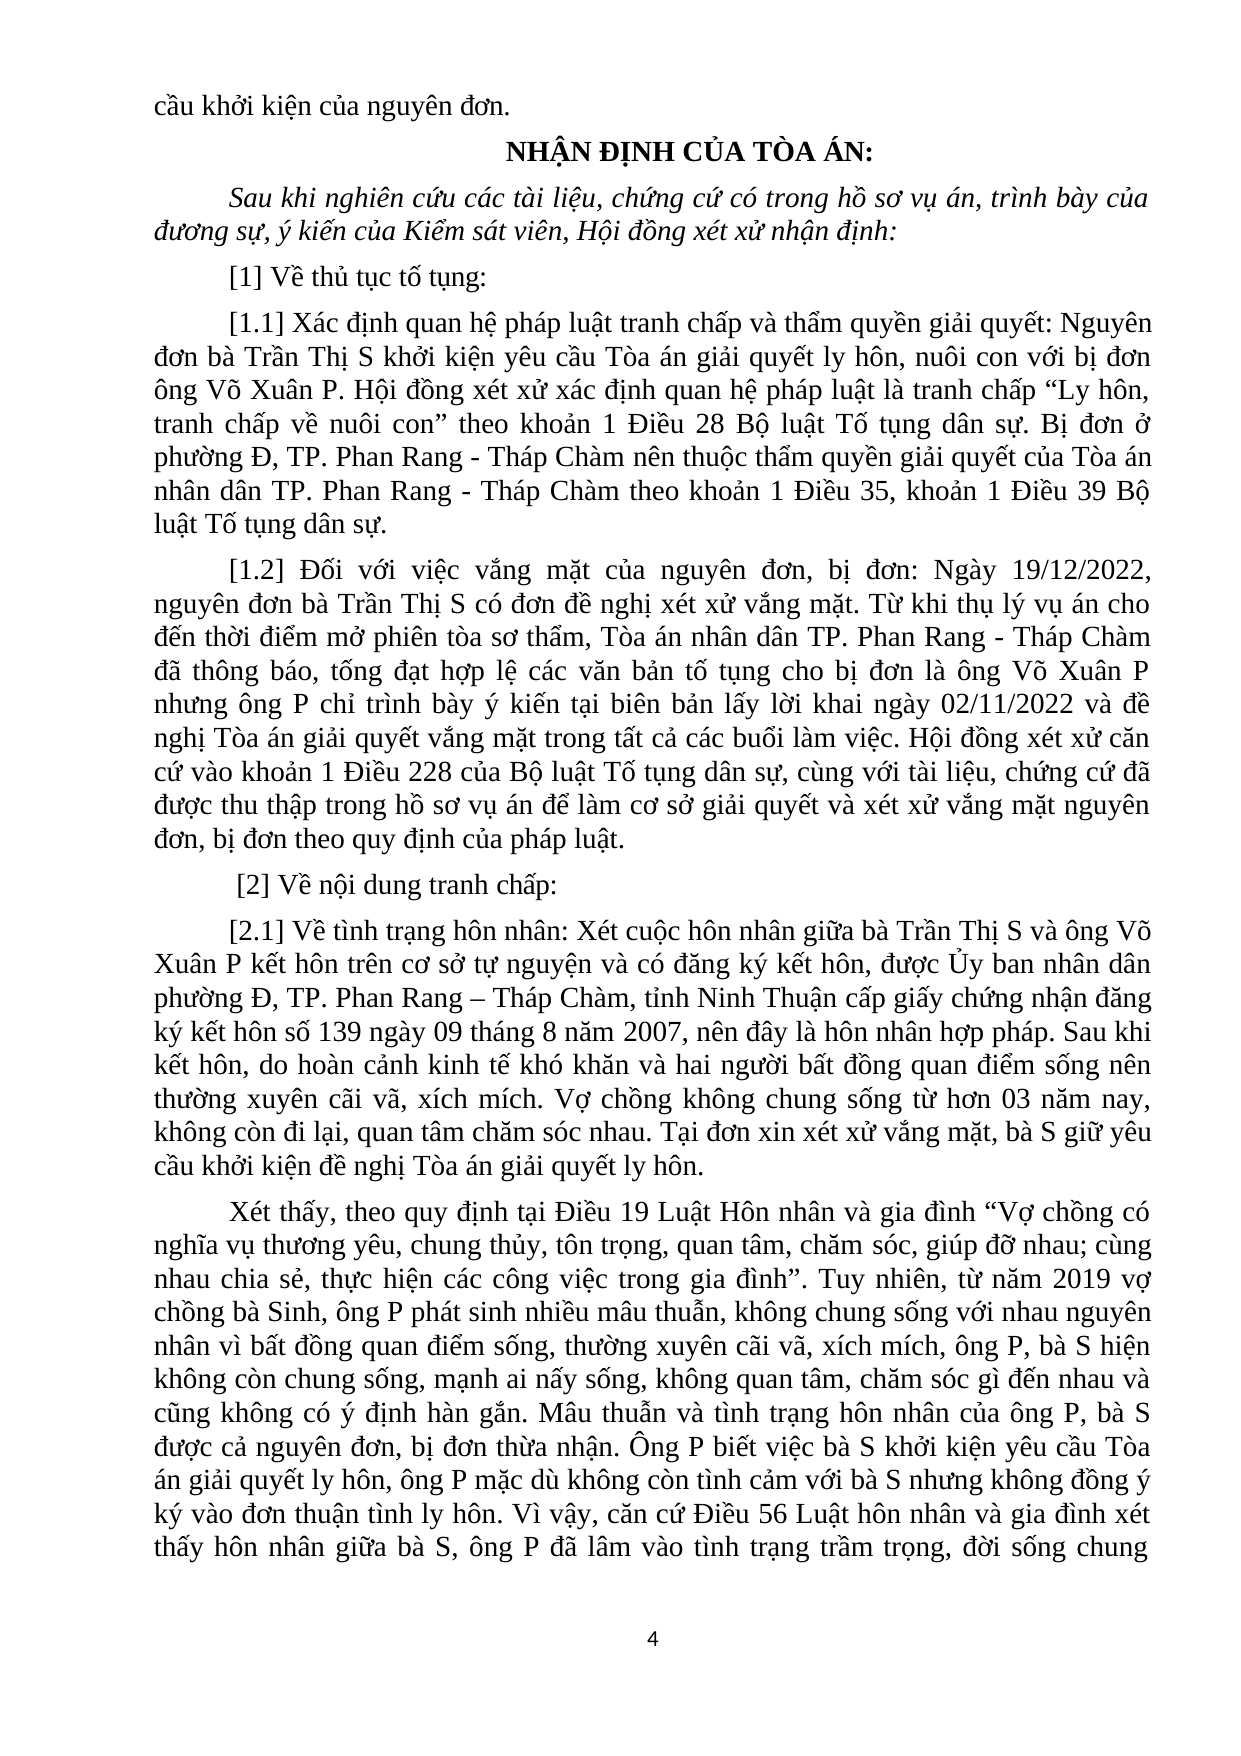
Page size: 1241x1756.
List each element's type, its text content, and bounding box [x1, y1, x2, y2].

list Về thủ tục tố tụng: [228, 259, 1171, 293]
text Xét thấy, theo quy định tại Điều 19 Luật Hôn nhân và gia đình “Vợ chồng có nghĩa vụ thương yêu, chung thủy, tôn trọng, quan tâm, chăm sóc, giúp đỡ nhau; cùng nhau chia sẻ, thực hiện các công việc trong gia đình”. Tuy nhiên, từ năm 2019 vợ chồng bà Sinh, ông P phát sinh nhiều mâu thuẫn, không chung sống với nhau nguyên nhân vì bất đồng quan điểm sống, thường xuyên cãi vã, xích mích, ông P, bà S hiện không còn chung sống, mạnh ai nấy sống, không quan tâm, chăm sóc gì đến nhau và cũng không có ý định hàn gắn. Mâu thuẫn và tình trạng hôn nhân của ông P, bà S được cả nguyên đơn, bị đơn thừa nhận. Ông P biết việc bà S khởi kiện yêu cầu Tòa án giải quyết ly hôn, ông P mặc dù không còn tình cảm với bà S nhưng không đồng ý ký vào đơn thuận tình ly hôn. Vì vậy, căn cứ Điều 56 Luật hôn nhân và gia đình xét thấy hôn nhân giữa bà S, ông P đã lâm vào tình trạng trầm trọng, đời sống chung [153, 1194, 1152, 1563]
list Về nội dung tranh chấp: [236, 867, 1171, 901]
text [1.2] Đối với việc vắng mặt của nguyên đơn, bị đơn: Ngày 19/12/2022, nguyên đơn bà Trần Thị S có đơn đề nghị xét xử vắng mặt. Từ khi thụ lý vụ án cho đến thời điểm mở phiên tòa sơ thẩm, Tòa án nhân dân TP. Phan Rang - Tháp Chàm đã thông báo, tống đạt hợp lệ các văn bản tố tụng cho bị đơn là ông Võ Xuân P nhưng ông P chỉ trình bày ý kiến tại biên bản lấy lời khai ngày 02/11/2022 và đề nghị Tòa án giải quyết vắng mặt trong tất cả các buổi làm việc. Hội đồng xét xử căn cứ vào khoản 1 Điều 228 của Bộ luật Tố tụng dân sự, cùng với tài liệu, chứng cứ đã được thu thập trong hồ sơ vụ án để làm cơ sở giải quyết và xét xử vắng mặt nguyên đơn, bị đơn theo quy định của pháp luật. [153, 552, 1152, 854]
text [1.1] Xác định quan hệ pháp luật tranh chấp và thẩm quyền giải quyết: Nguyên đơn bà Trần Thị S khởi kiện yêu cầu Tòa án giải quyết ly hôn, nuôi con với bị đơn ông Võ Xuân P. Hội đồng xét xử xác định quan hệ pháp luật là tranh chấp “Ly hôn, tranh chấp về nuôi con” theo khoản 1 Điều 28 Bộ luật Tố tụng dân sự. Bị đơn ở phường Đ, TP. Phan Rang - Tháp Chàm nên thuộc thẩm quyền giải quyết của Tòa án nhân dân TP. Phan Rang - Tháp Chàm theo khoản 1 Điều 35, khoản 1 Điều 39 Bộ luật Tố tụng dân sự. [153, 305, 1152, 540]
text NHẬN ĐỊNH CỦA TÒA ÁN: [506, 134, 1171, 168]
text [2.1] Về tình trạng hôn nhân: Xét cuộc hôn nhân giữa bà Trần Thị S và ông Võ Xuân P kết hôn trên cơ sở tự nguyện và có đăng ký kết hôn, được Ủy ban nhân dân phường Đ, TP. Phan Rang – Tháp Chàm, tỉnh Ninh Thuận cấp giấy chứng nhận đăng ký kết hôn số 139 ngày 09 tháng 8 năm 2007, nên đây là hôn nhân hợp pháp. Sau khi kết hôn, do hoàn cảnh kinh tế khó khăn và hai người bất đồng quan điểm sống nên thường xuyên cãi vã, xích mích. Vợ chồng không chung sống từ hơn 03 năm nay, không còn đi lại, quan tâm chăm sóc nhau. Tại đơn xin xét xử vắng mặt, bà S giữ yêu cầu khởi kiện đề nghị Tòa án giải quyết ly hôn. [153, 913, 1152, 1181]
text cầu khởi kiện của nguyên đơn. [153, 88, 1171, 121]
text Sau khi nghiên cứu các tài liệu, chứng cứ có trong hồ sơ vụ án, trình bày của đương sự, ý kiến của Kiểm sát viên, Hội đồng xét xử nhận định: [153, 180, 1151, 247]
